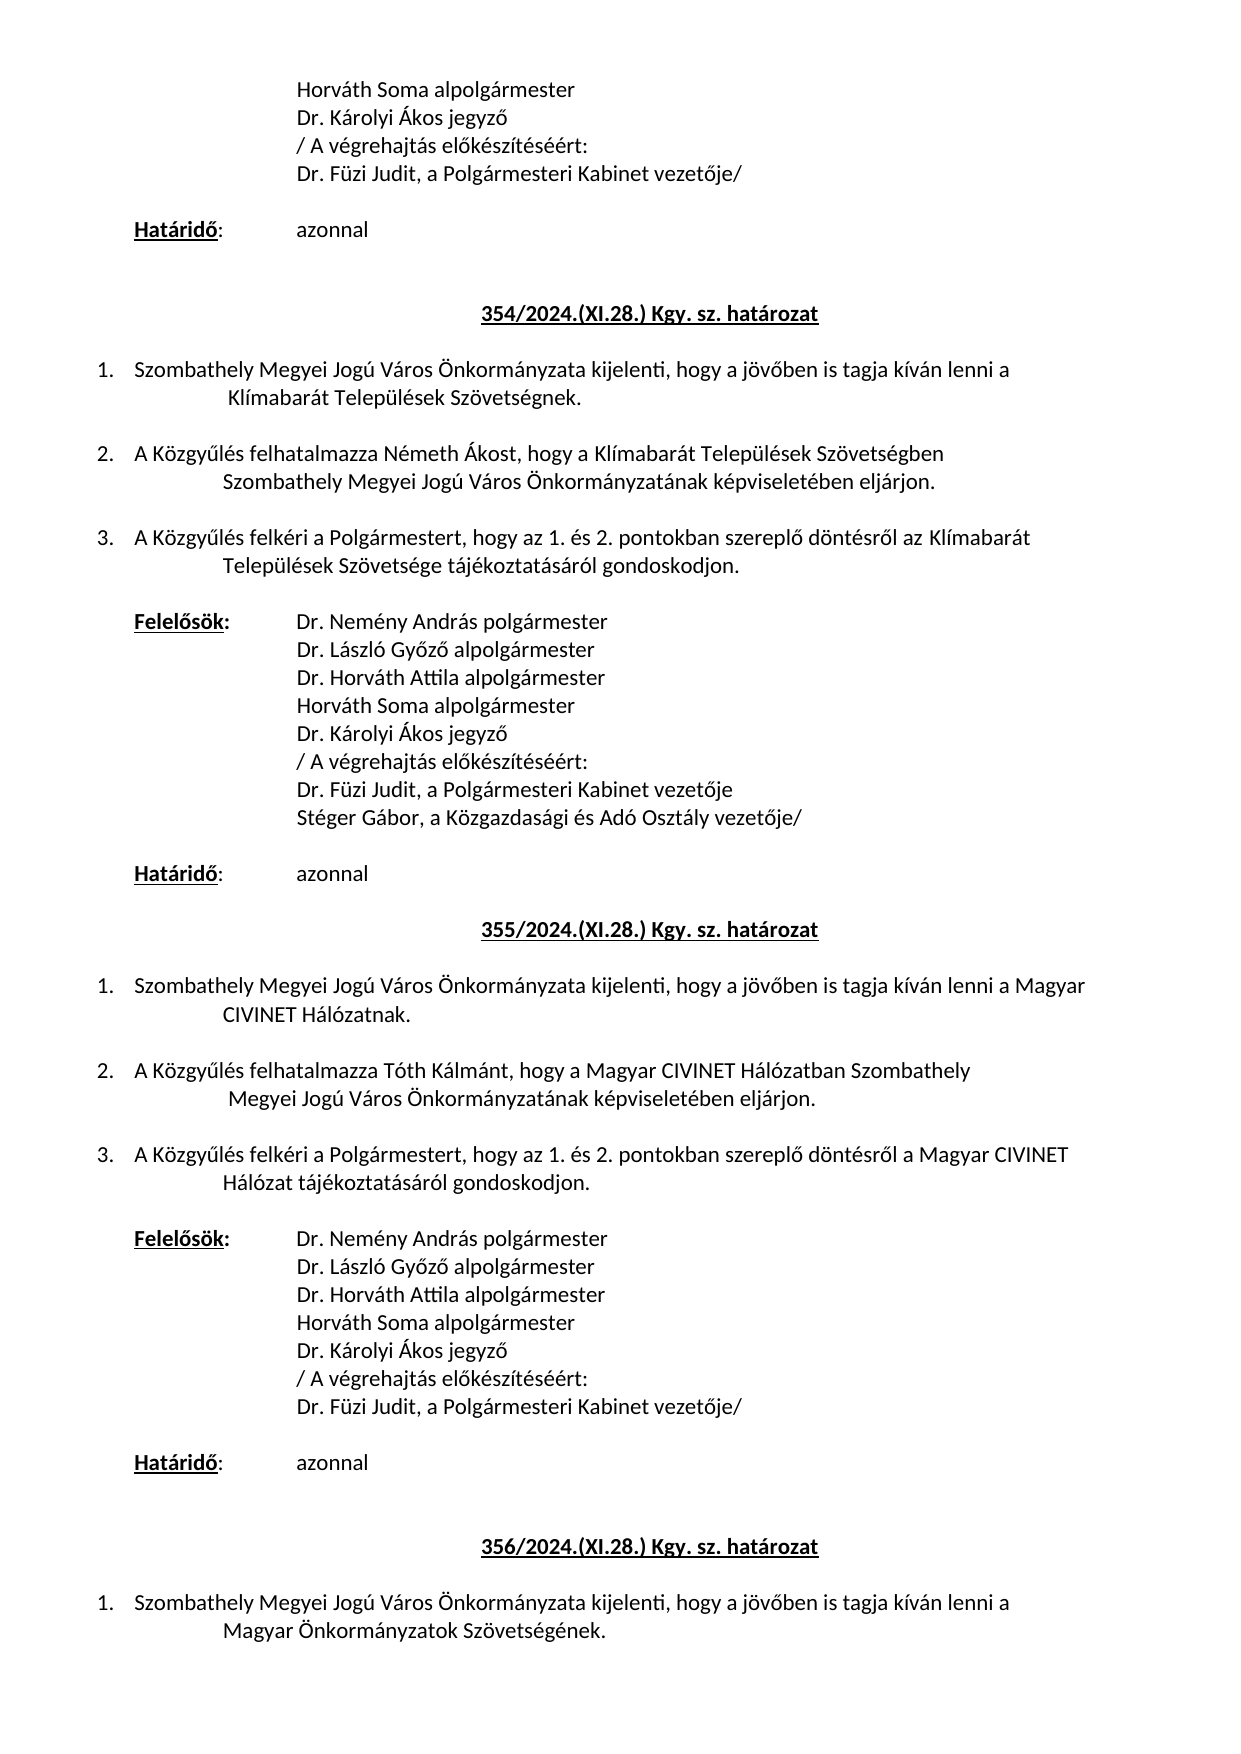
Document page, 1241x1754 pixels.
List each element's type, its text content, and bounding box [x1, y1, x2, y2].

text Dr. Károlyi Ákos jegyző [237, 1336, 1165, 1364]
list A Közgyűlés felhatalmazza Németh Ákost, hogy a Klímabarát Települések Szövetségben [97, 439, 1165, 467]
text CIVINET Hálózatnak. [208, 1000, 1165, 1028]
text Horváth Soma alpolgármester [252, 75, 1165, 103]
list A Közgyűlés felhatalmazza Tóth Kálmánt, hogy a Magyar CIVINET Hálózatban Szombathely [97, 1056, 1165, 1084]
text Magyar Önkormányzatok Szövetségének. [208, 1616, 1165, 1644]
text Szombathely Megyei Jogú Város Önkormányzatának képviseletében eljárjon. [208, 467, 1165, 495]
text Dr. László Győző alpolgármester [282, 1252, 1165, 1280]
text Dr. Károlyi Ákos jegyző [237, 719, 1165, 747]
text 355/2024.(XI.28.) Kgy. sz. határozat [134, 916, 1165, 944]
text Határidő: azonnal [134, 1448, 1165, 1476]
text Stéger Gábor, a Közgazdasági és Adó Osztály vezetője/ [267, 803, 1165, 832]
text Dr. László Győző alpolgármester [282, 635, 1165, 663]
text 354/2024.(XI.28.) Kgy. sz. határozat [134, 299, 1165, 327]
text Dr. Füzi Judit, a Polgármesteri Kabinet vezetője [282, 776, 1165, 803]
text Határidő: azonnal [134, 215, 1165, 243]
text / A végrehajtás előkészítéséért: [134, 131, 1165, 159]
text Dr. Károlyi Ákos jegyző [237, 103, 1165, 131]
list Szombathely Megyei Jogú Város Önkormányzata kijelenti, hogy a jövőben is tagja kíván lenni a [97, 1588, 1165, 1616]
text Dr. Horváth Attila alpolgármester [267, 1280, 1165, 1308]
list Szombathely Megyei Jogú Város Önkormányzata kijelenti, hogy a jövőben is tagja kíván lenni a Magyar [97, 972, 1165, 1000]
text / A végrehajtás előkészítéséért: [134, 747, 1165, 776]
text Horváth Soma alpolgármester [252, 691, 1165, 719]
text Megyei Jogú Város Önkormányzatának képviseletében eljárjon. [208, 1084, 1165, 1112]
text Hálózat tájékoztatásáról gondoskodjon. [208, 1168, 1165, 1196]
list Szombathely Megyei Jogú Város Önkormányzata kijelenti, hogy a jövőben is tagja kíván lenni a [97, 355, 1165, 383]
text Dr. Füzi Judit, a Polgármesteri Kabinet vezetője/ [282, 159, 1165, 187]
text 356/2024.(XI.28.) Kgy. sz. határozat [134, 1532, 1165, 1560]
text Horváth Soma alpolgármester [252, 1308, 1165, 1336]
list A Közgyűlés felkéri a Polgármestert, hogy az 1. és 2. pontokban szereplő döntésről a Magyar CIVINET [97, 1140, 1165, 1168]
text Dr. Füzi Judit, a Polgármesteri Kabinet vezetője/ [282, 1392, 1165, 1420]
text Klímabarát Települések Szövetségnek. [208, 383, 1165, 411]
text Felelősök: Dr. Nemény András polgármester [134, 1224, 1165, 1252]
text Felelősök: Dr. Nemény András polgármester [134, 607, 1165, 635]
text Határidő: azonnal [134, 859, 1165, 888]
text / A végrehajtás előkészítéséért: [134, 1364, 1165, 1392]
text Települések Szövetsége tájékoztatásáról gondoskodjon. [208, 551, 1165, 579]
list A Közgyűlés felkéri a Polgármestert, hogy az 1. és 2. pontokban szereplő döntésről az Klímabarát [97, 523, 1165, 551]
text Dr. Horváth Attila alpolgármester [267, 663, 1165, 691]
